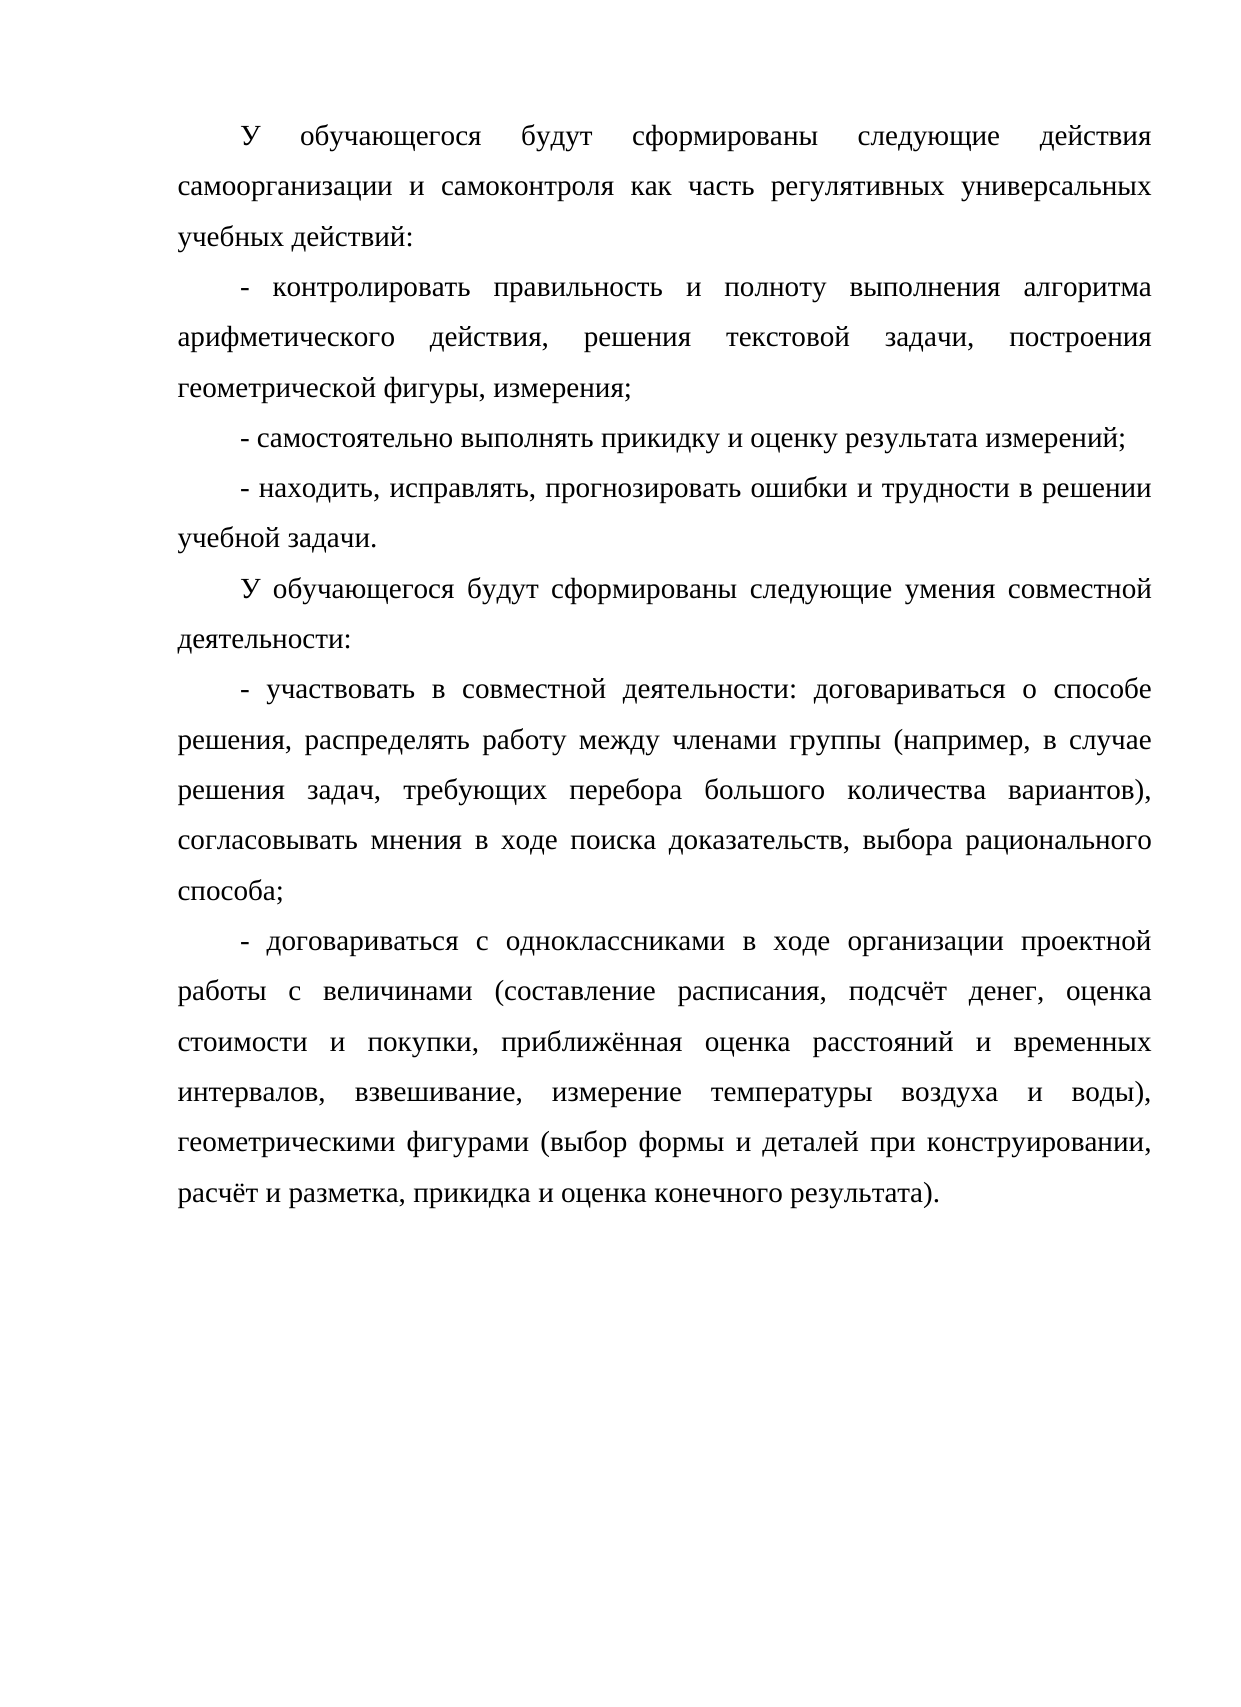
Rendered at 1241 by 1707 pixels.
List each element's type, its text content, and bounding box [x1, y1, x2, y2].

text У обучающегося будут сформированы следующие умения совместной деятельности: [177, 571, 1152, 655]
text - самостоятельно выполнять прикидку и оценку результата измерений; [177, 420, 1152, 453]
text У обучающегося будут сформированы следующие действия самоорганизации и самоконтроля как часть регулятивных универсальных учебных действий: [177, 118, 1152, 252]
text - договариваться с одноклассниками в ходе организации проектной работы с величинами (составление расписания, подсчёт денег, оценка стоимости и покупки, приближённая оценка расстояний и временных интервалов, взвешивание, измерение температуры воздуха и воды), геометрическими фигурами (выбор формы и деталей при конструировании, расчёт и разметка, прикидка и оценка конечного результата). [177, 923, 1152, 1208]
text - находить, исправлять, прогнозировать ошибки и трудности в решении учебной задачи. [177, 470, 1152, 554]
text - контролировать правильность и полноту выполнения алгоритма арифметического действия, решения текстовой задачи, построения геометрической фигуры, измерения; [177, 269, 1152, 403]
text - участвовать в совместной деятельности: договариваться о способе решения, распределять работу между членами группы (например, в случае решения задач, требующих перебора большого количества вариантов), согласовывать мнения в ходе поиска доказательств, выбора рационального способа; [177, 672, 1152, 906]
